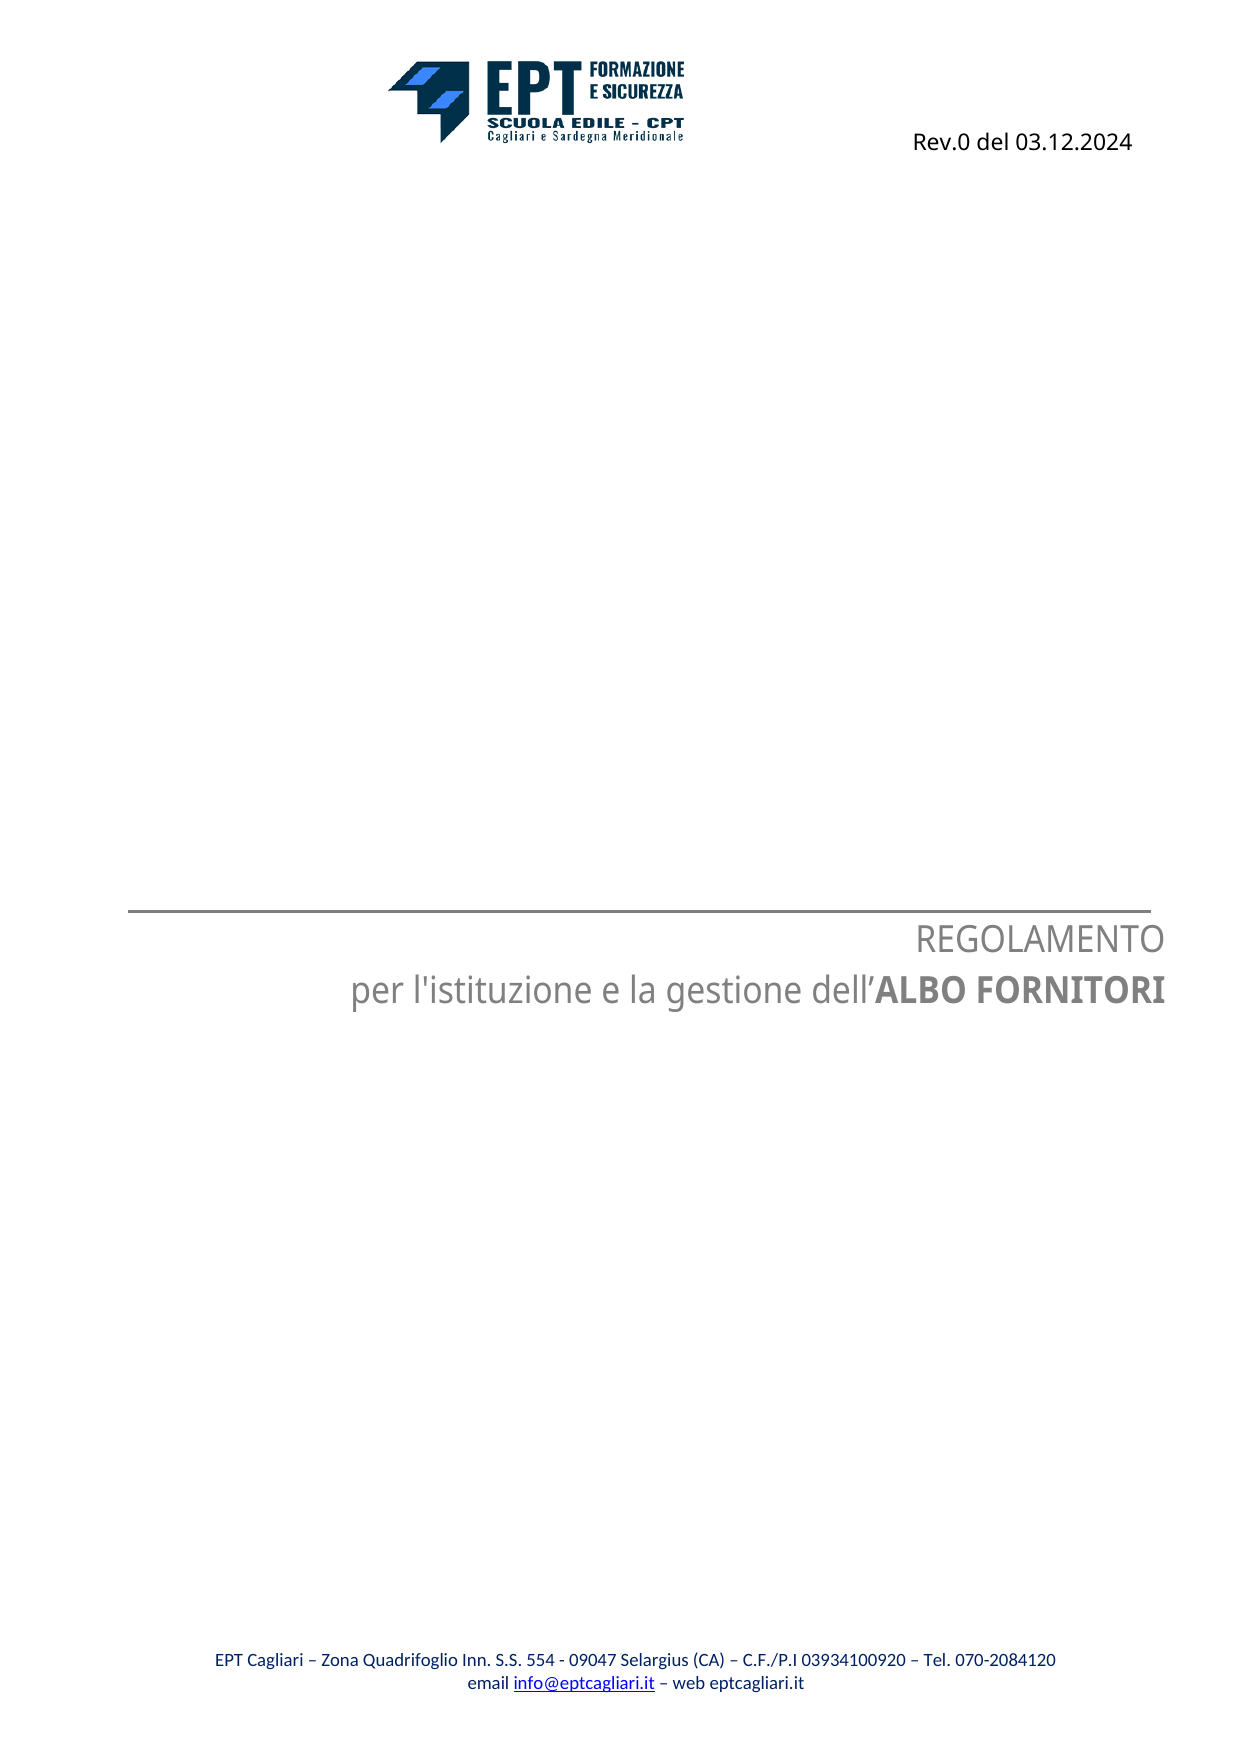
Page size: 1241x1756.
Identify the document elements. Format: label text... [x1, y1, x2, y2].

text REGOLAMENTO [106, 907, 1165, 964]
text per l'istituzione e la gestione dell’ALBO FORNITORI [106, 964, 1165, 1015]
picture [387, 61, 684, 144]
